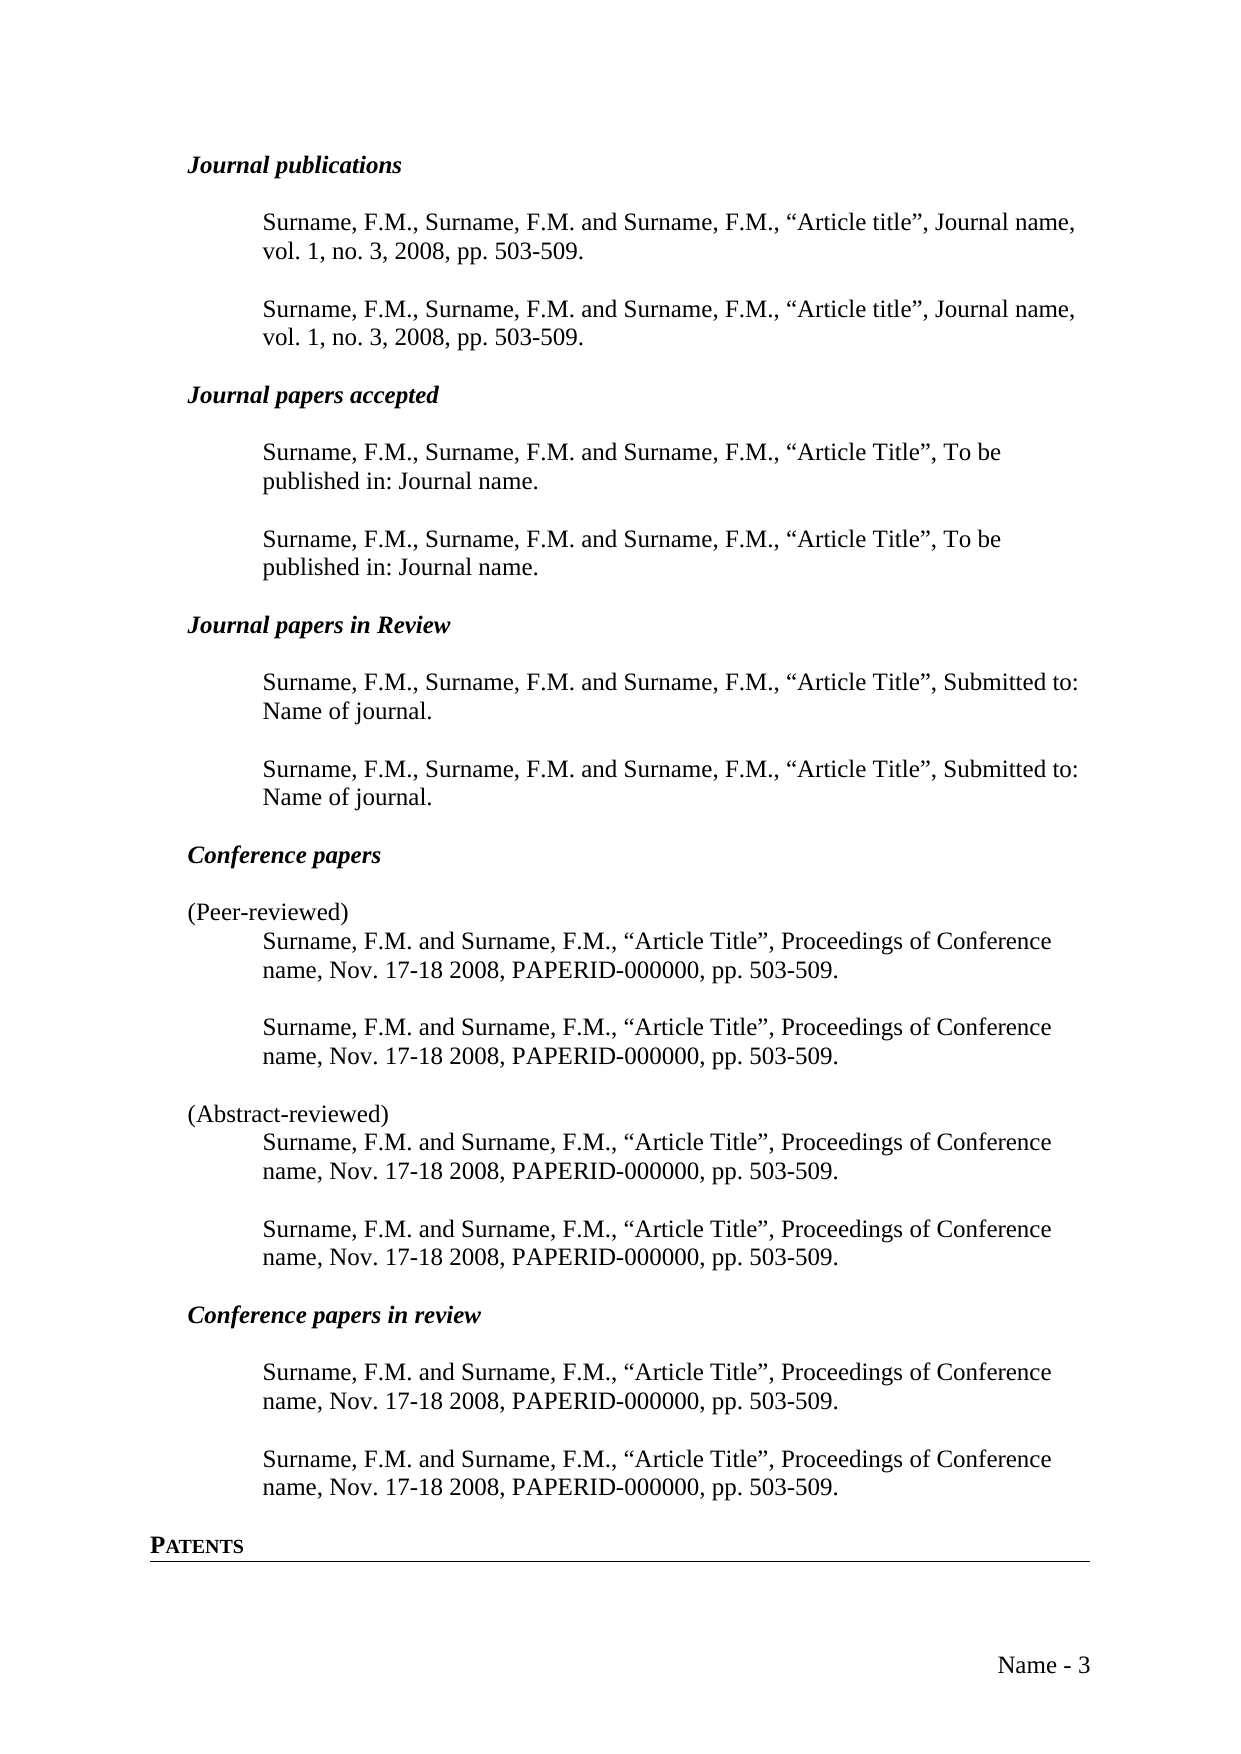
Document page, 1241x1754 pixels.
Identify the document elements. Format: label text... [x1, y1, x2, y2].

text (Peer-reviewed) [187, 897, 1090, 926]
text Surname, F.M. and Surname, F.M., “Article Title”, Proceedings of Conference name, Nov. 17-18 2008, PAPERID-000000, pp. 503-509. [262, 1127, 1090, 1185]
subtitle Journal papers in Review [187, 610, 1090, 639]
text Surname, F.M., Surname, F.M. and Surname, F.M., “Article Title”, To be published in: Journal name. [262, 524, 1090, 581]
text Surname, F.M., Surname, F.M. and Surname, F.M., “Article title”, Journal name, vol. 1, no. 3, 2008, pp. 503-509. [262, 294, 1090, 351]
text Surname, F.M., Surname, F.M. and Surname, F.M., “Article Title”, Submitted to: Name of journal. [262, 754, 1090, 811]
text Surname, F.M. and Surname, F.M., “Article Title”, Proceedings of Conference name, Nov. 17-18 2008, PAPERID-000000, pp. 503-509. [262, 1012, 1090, 1070]
text Surname, F.M. and Surname, F.M., “Article Title”, Proceedings of Conference name, Nov. 17-18 2008, PAPERID-000000, pp. 503-509. [262, 1214, 1090, 1271]
text Surname, F.M., Surname, F.M. and Surname, F.M., “Article title”, Journal name, vol. 1, no. 3, 2008, pp. 503-509. [262, 207, 1090, 265]
subtitle Conference papers in review [187, 1300, 1090, 1329]
subtitle Conference papers [187, 840, 1090, 869]
subtitle Patents [150, 1530, 1090, 1561]
text (Abstract-reviewed) [187, 1099, 1090, 1127]
text Surname, F.M., Surname, F.M. and Surname, F.M., “Article Title”, Submitted to: Name of journal. [262, 667, 1090, 725]
subtitle Journal publications [187, 150, 1090, 179]
subtitle Journal papers accepted [187, 380, 1090, 409]
text Surname, F.M., Surname, F.M. and Surname, F.M., “Article Title”, To be published in: Journal name. [262, 437, 1090, 495]
text Surname, F.M. and Surname, F.M., “Article Title”, Proceedings of Conference name, Nov. 17-18 2008, PAPERID-000000, pp. 503-509. [262, 926, 1090, 984]
text Surname, F.M. and Surname, F.M., “Article Title”, Proceedings of Conference name, Nov. 17-18 2008, PAPERID-000000, pp. 503-509. [262, 1444, 1090, 1501]
text Surname, F.M. and Surname, F.M., “Article Title”, Proceedings of Conference name, Nov. 17-18 2008, PAPERID-000000, pp. 503-509. [262, 1357, 1090, 1415]
